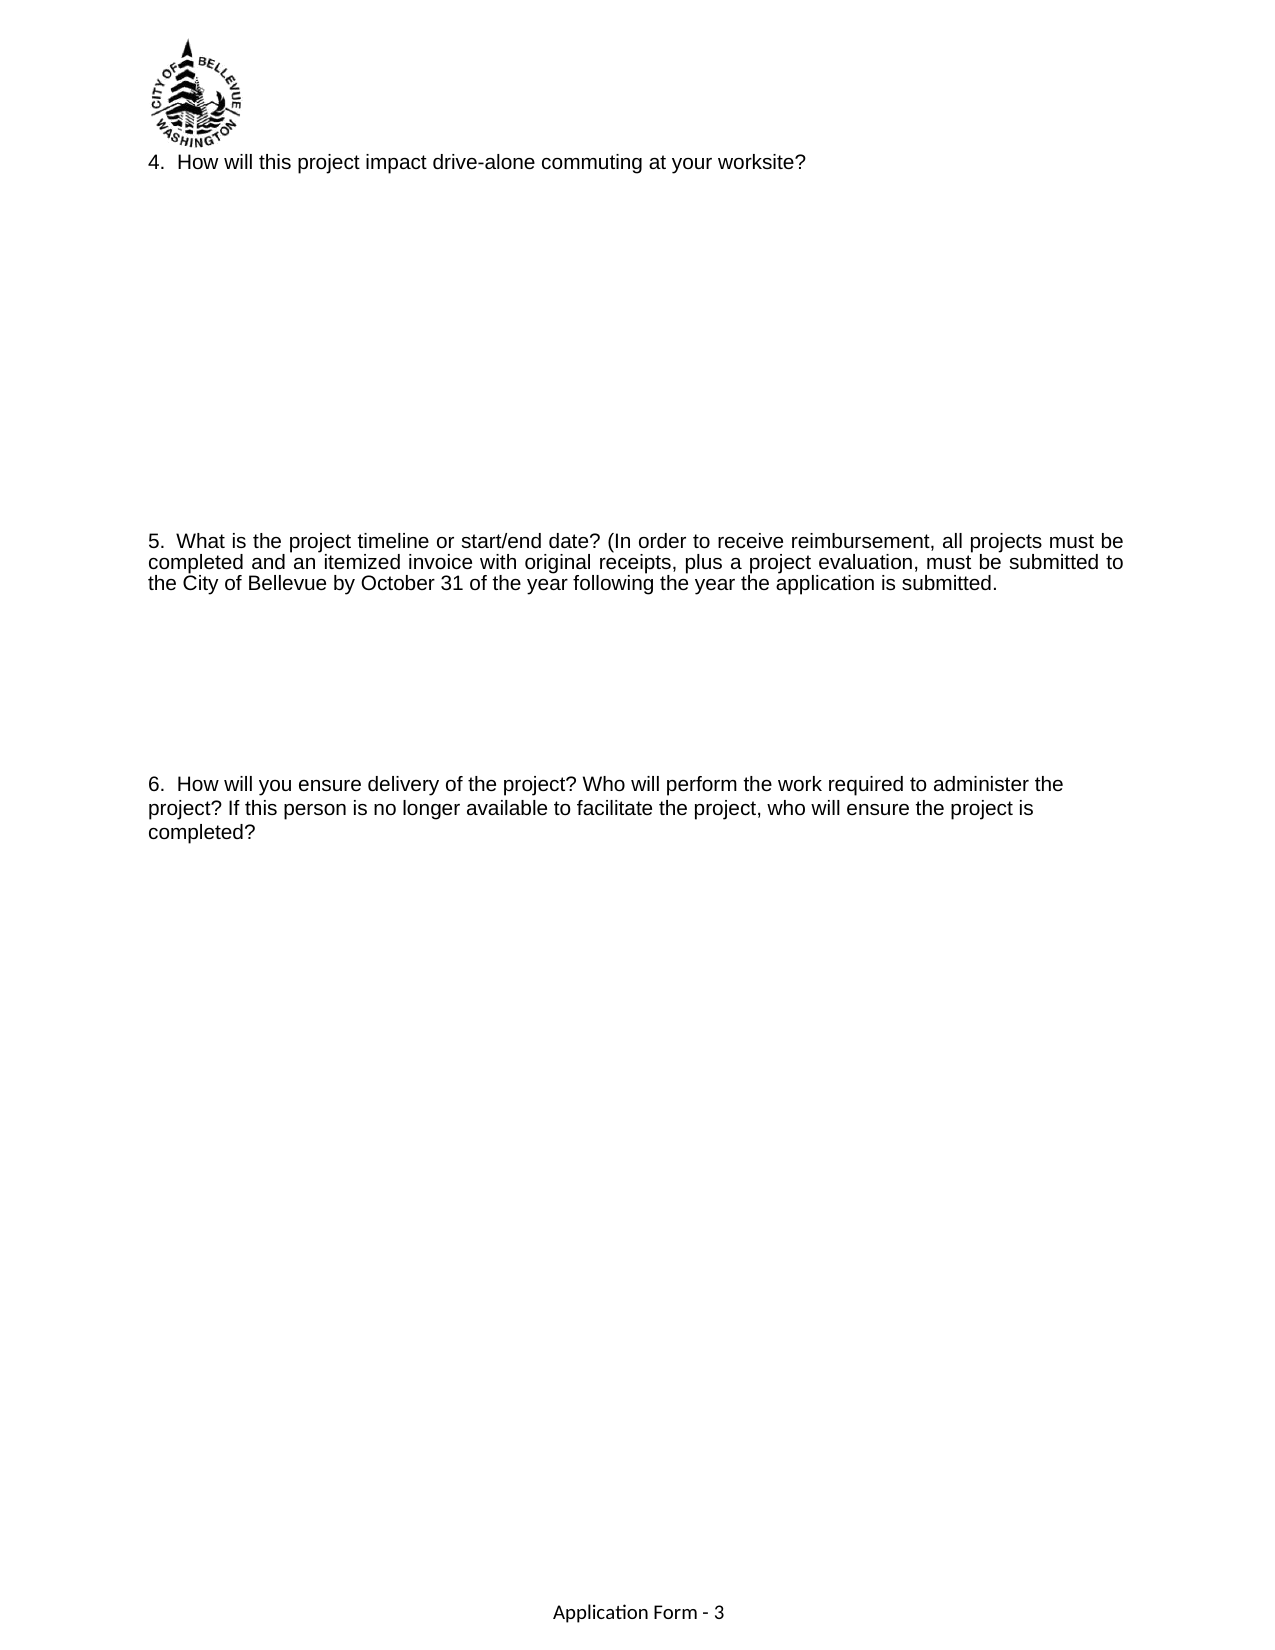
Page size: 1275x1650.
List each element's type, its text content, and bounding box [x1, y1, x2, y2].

picture [148, 38, 244, 149]
list What is the project timeline or start/end date? (In order to receive reimbursement, all projects must be completed and an itemized invoice with original receipts, plus a project evaluation, must be submitted to the City of Bellevue by October 31 of the year following the year the application is submitted. [148, 532, 1125, 594]
list How will you ensure delivery of the project? Who will perform the work required to administer the project? If this person is no longer available to facilitate the project, who will ensure the project is completed? [148, 773, 1071, 843]
text 4. How will this project impact drive-alone commuting at your worksite? [148, 150, 1129, 174]
